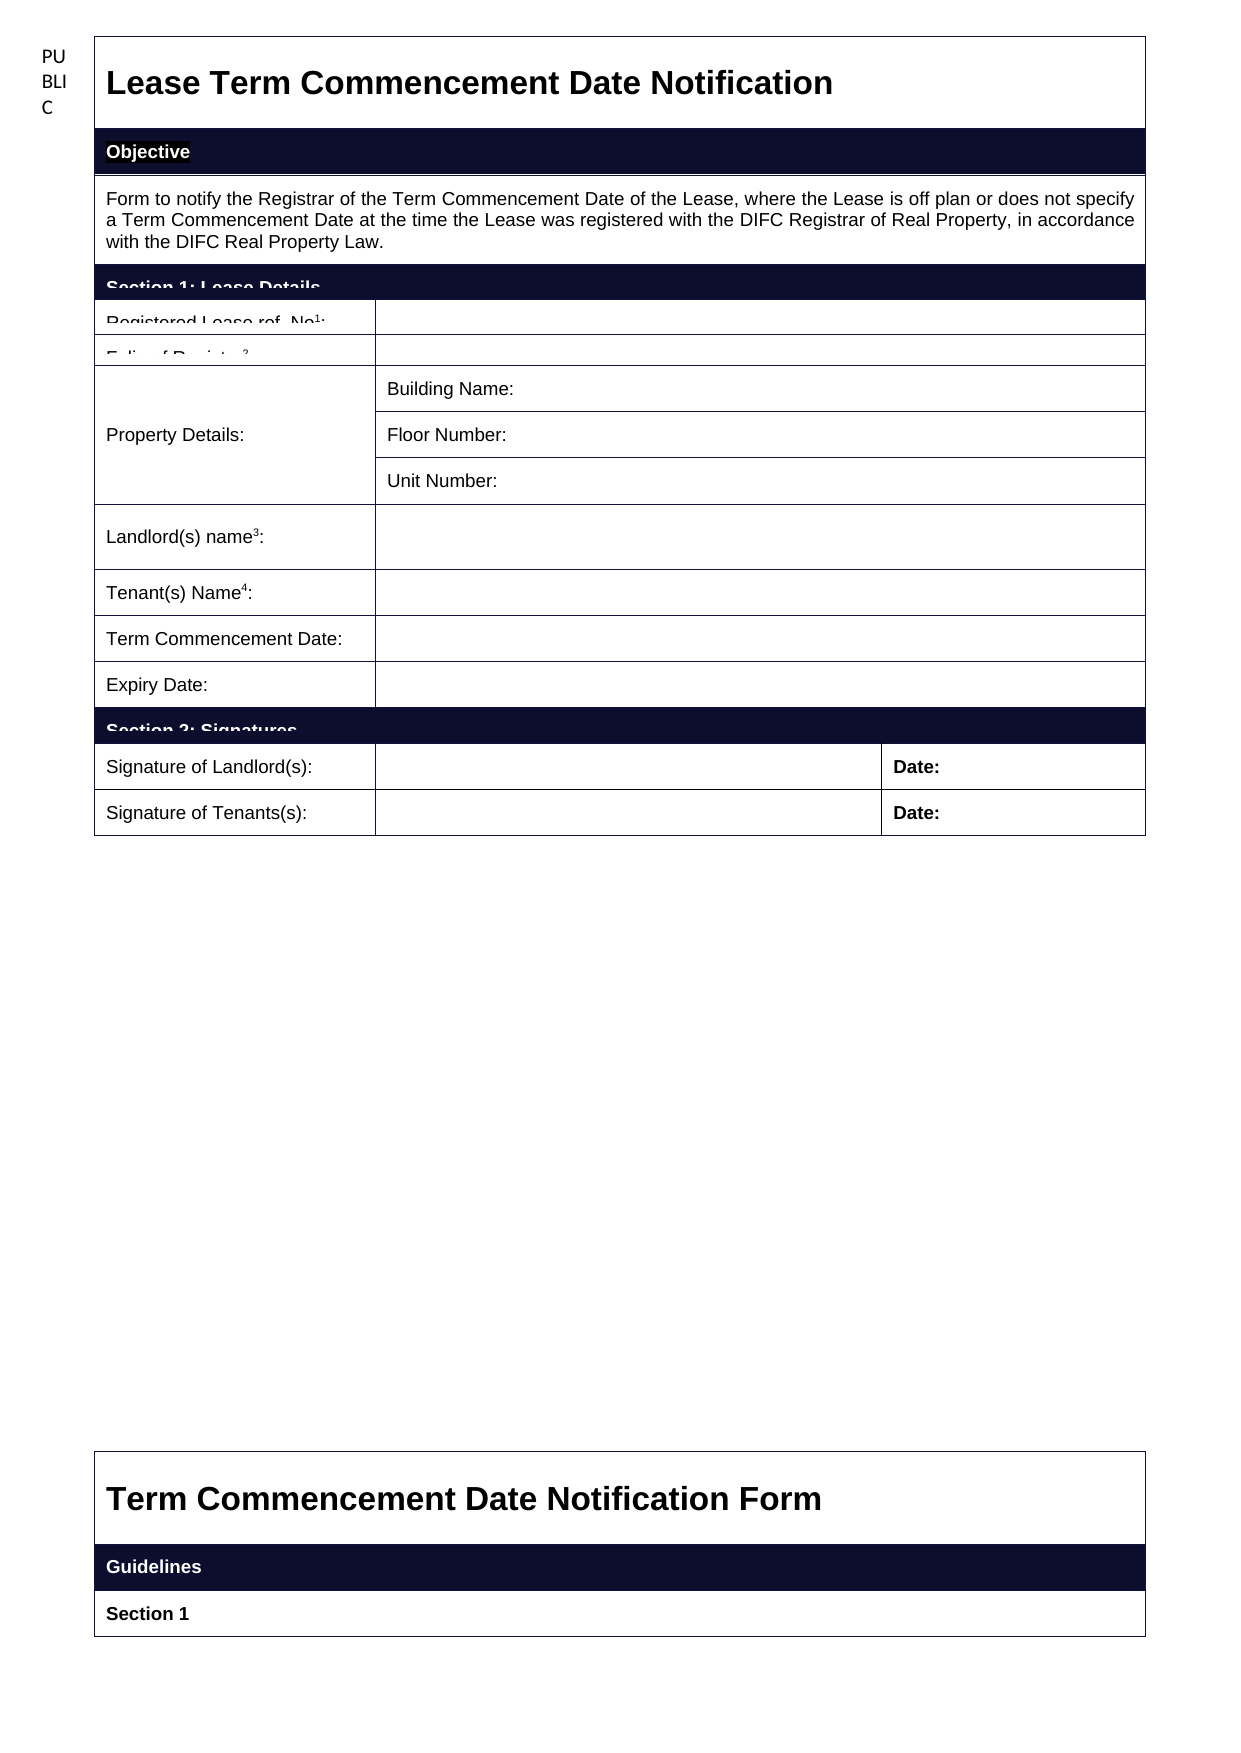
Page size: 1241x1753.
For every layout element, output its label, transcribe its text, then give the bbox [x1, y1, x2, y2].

table_cell Floor Number: [376, 412, 1145, 457]
table_cell [376, 335, 1145, 365]
table_header Term Commencement Date Notification Form [95, 1452, 1145, 1543]
table_cell Unit Number: [376, 458, 1145, 503]
table_cell [376, 790, 881, 835]
table_cell Landlord(s) name3: [95, 505, 375, 569]
table_cell Registered Lease ref. No1: [95, 300, 375, 334]
table_cell Expiry Date: [95, 662, 375, 707]
table_cell [376, 744, 881, 789]
table_cell Signature of Tenants(s): [95, 790, 375, 835]
table_cell Building Name: [376, 366, 1145, 411]
table_cell Signature of Landlord(s): [95, 744, 375, 789]
table_cell Date: [882, 790, 1145, 835]
table_cell Objective [95, 129, 1145, 174]
table_cell Section 1: Lease Details [95, 265, 1145, 299]
table_cell Folio of Register2: [95, 335, 375, 365]
table_cell [376, 570, 1145, 615]
table_cell [376, 300, 1145, 334]
table_cell [376, 616, 1145, 661]
table_cell [376, 505, 1145, 569]
table_cell Guidelines [95, 1545, 1145, 1590]
table_cell Form to notify the Registrar of the Term Commencement Date of the Lease, where the Lease is off plan or does not specify a Term Commencement Date at the time the Lease was registered with the DIFC Registrar of Real Property, in accordance with the DIFC Real Property Law. [95, 176, 1145, 264]
table_cell Date: [882, 744, 1145, 789]
table_header Lease Term Commencement Date Notification [95, 37, 1145, 128]
table_cell Term Commencement Date: [95, 616, 375, 661]
table_cell [376, 662, 1145, 707]
table_cell Section 2: Signatures [95, 708, 1145, 743]
table_cell Tenant(s) Name4: [95, 570, 375, 615]
table_cell Section 1 [95, 1591, 1145, 1636]
table_cell Property Details: [95, 366, 375, 503]
